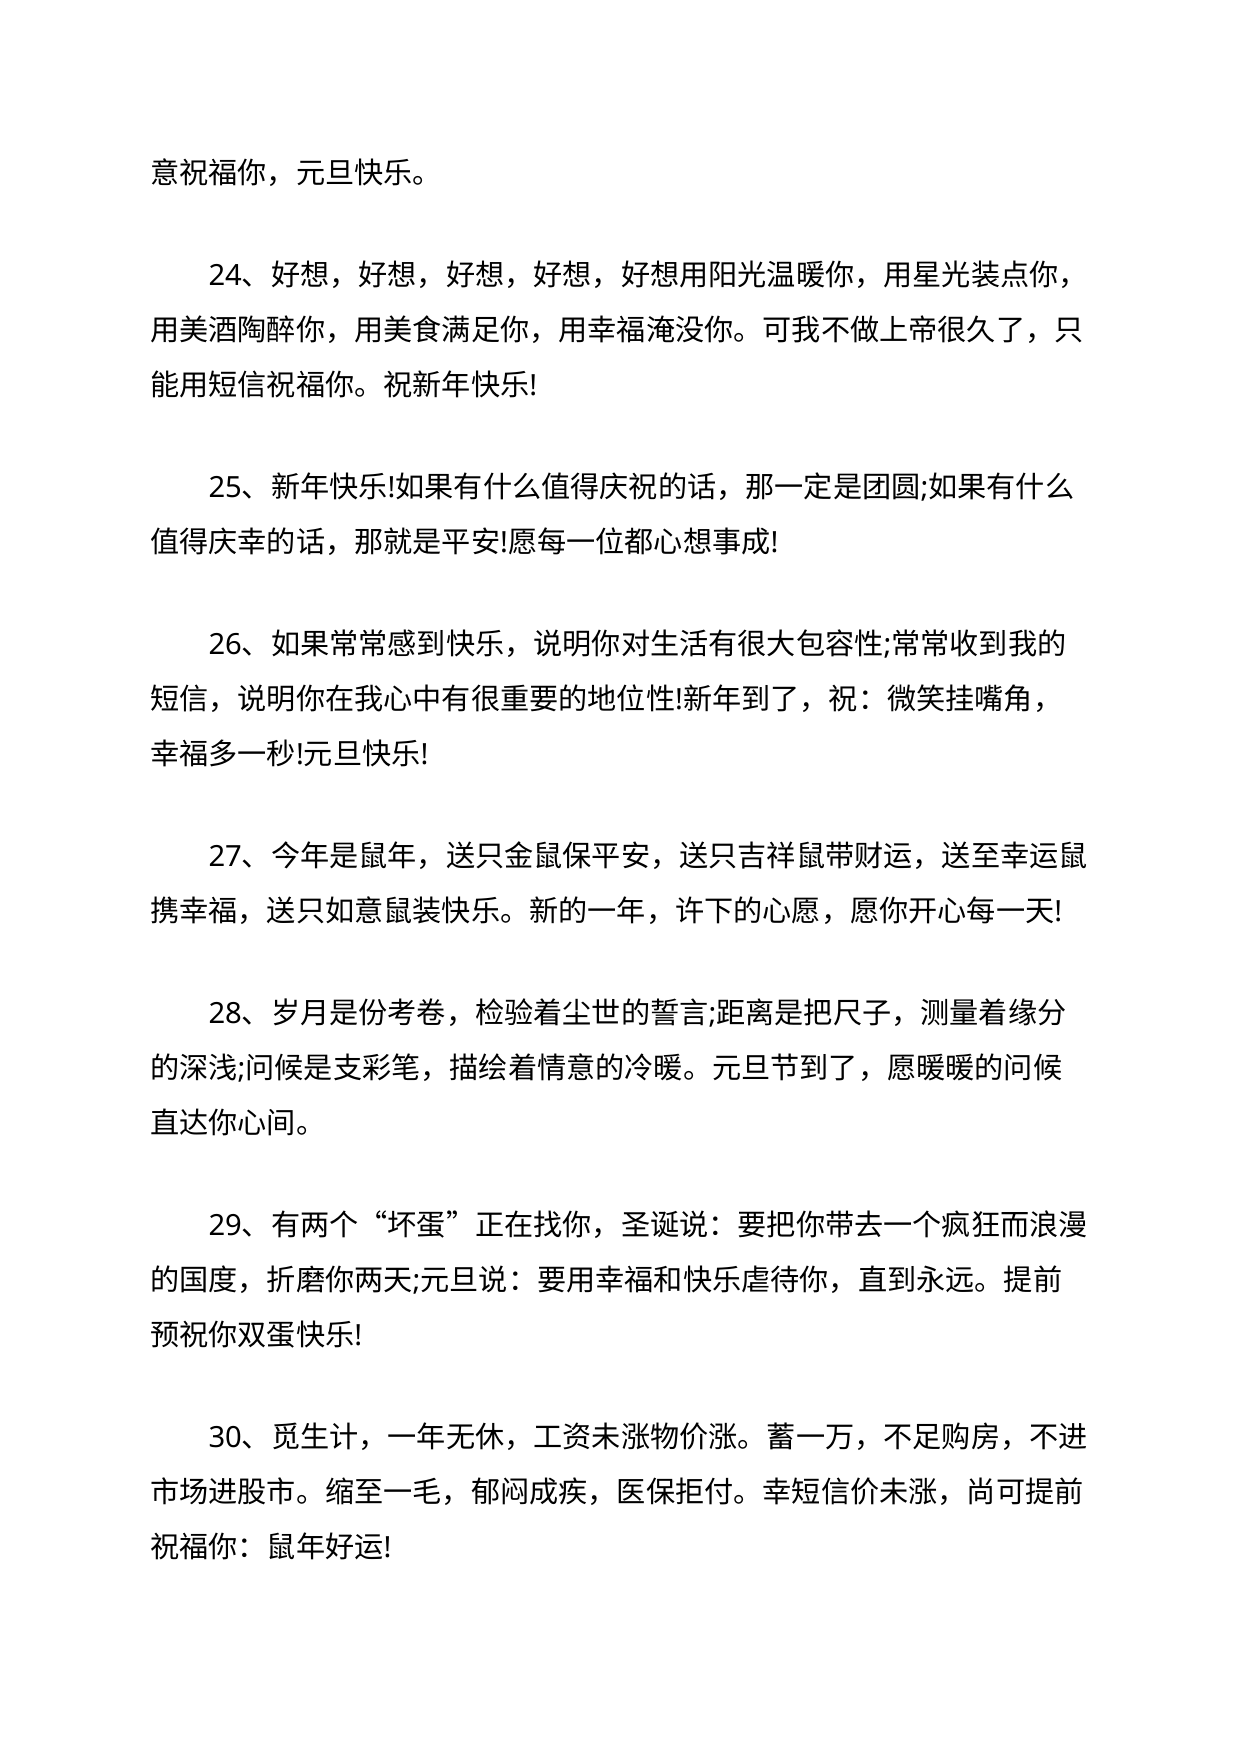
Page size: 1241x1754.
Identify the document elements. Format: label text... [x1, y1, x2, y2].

text 30、觅生计，一年无休，工资未涨物价涨。蓄一万，不足购房，不进市场进股市。缩至一毛，郁闷成疾，医保拒付。幸短信价未涨，尚可提前祝福你：鼠年好运! [150, 1413, 1090, 1566]
text 24、好想，好想，好想，好想，好想用阳光温暖你，用星光装点你，用美酒陶醉你，用美食满足你，用幸福淹没你。可我不做上帝很久了，只能用短信祝福你。祝新年快乐! [150, 252, 1090, 404]
text 26、如果常常感到快乐，说明你对生活有很大包容性;常常收到我的短信，说明你在我心中有很重要的地位性!新年到了，祝：微笑挂嘴角，幸福多一秒!元旦快乐! [150, 621, 1090, 773]
text 25、新年快乐!如果有什么值得庆祝的话，那一定是团圆;如果有什么值得庆幸的话，那就是平安!愿每一位都心想事成! [150, 464, 1090, 561]
text 27、今年是鼠年，送只金鼠保平安，送只吉祥鼠带财运，送至幸运鼠携幸福，送只如意鼠装快乐。新的一年，许下的心愿，愿你开心每一天! [150, 833, 1090, 930]
text 28、岁月是份考卷，检验着尘世的誓言;距离是把尺子，测量着缘分的深浅;问候是支彩笔，描绘着情意的冷暖。元旦节到了，愿暖暖的问候直达你心间。 [150, 989, 1090, 1142]
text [150, 150, 1090, 192]
text 29、有两个“坏蛋”正在找你，圣诞说：要把你带去一个疯狂而浪漫的国度，折磨你两天;元旦说：要用幸福和快乐虐待你，直到永远。提前预祝你双蛋快乐! [150, 1201, 1090, 1354]
